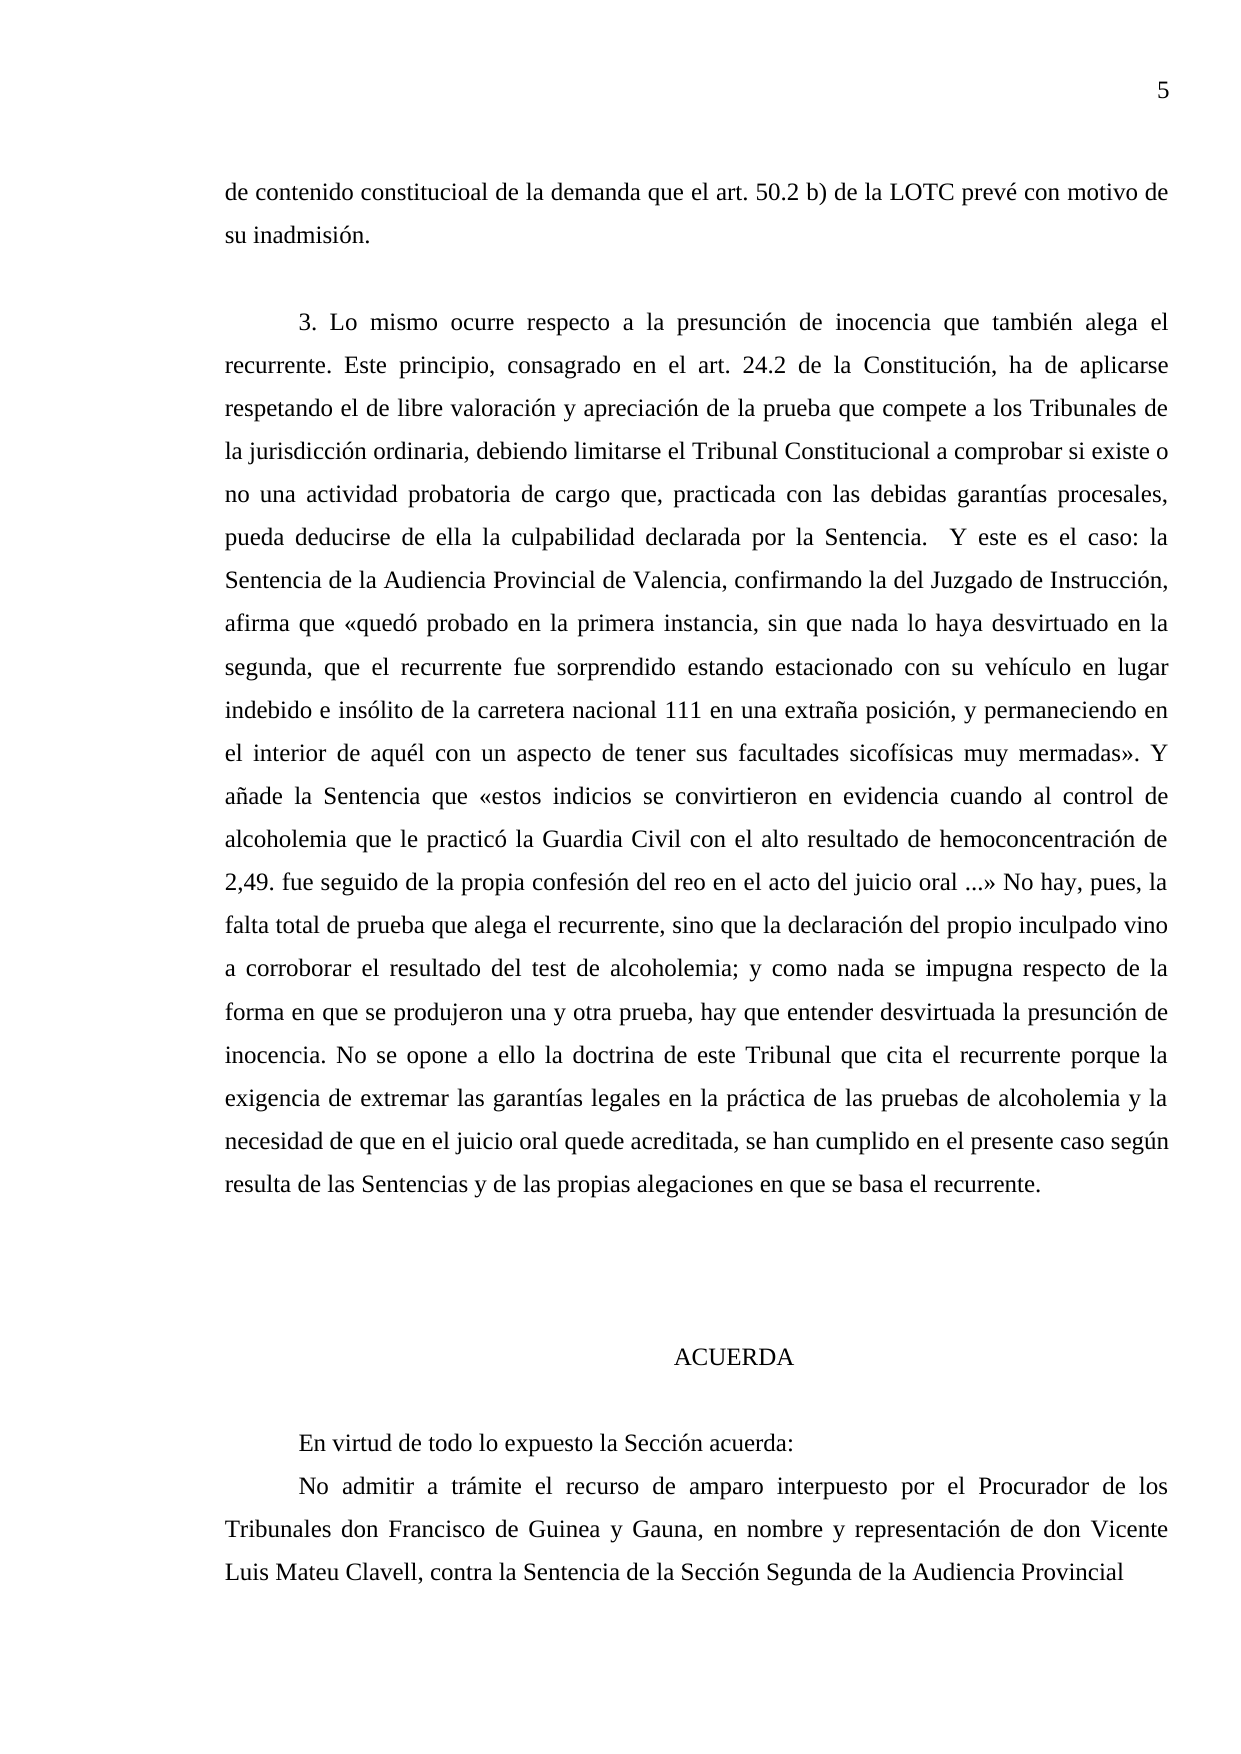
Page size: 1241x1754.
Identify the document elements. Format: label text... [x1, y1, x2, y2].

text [224, 177, 1169, 249]
text No admitir a trámite el recurso de amparo interpuesto por el Procurador de los Tribunales don Francisco de Guinea y Gauna, en nombre y representación de don Vicente Luis Mateu Clavell, contra la Sentencia de la Sección Segunda de la Audiencia Provincial [224, 1471, 1169, 1586]
text 3. Lo mismo ocurre respecto a la presunción de inocencia que también alega el recurrente. Este principio, consagrado en el art. 24.2 de la Constitución, ha de aplicarse respetando el de libre valoración y apreciación de la prueba que compete a los Tribunales de la jurisdicción ordinaria, debiendo limitarse el Tribunal Constitucional a comprobar si existe o no una actividad probatoria de cargo que, practicada con las debidas garantías procesales, pueda deducirse de ella la culpabilidad declarada por la Sentencia. Y este es el caso: la Sentencia de la Audiencia Provincial de Valencia, confirmando la del Juzgado de Instrucción, afirma que «quedó probado en la primera instancia, sin que nada lo haya desvirtuado en la segunda, que el recurrente fue sorprendido estando estacionado con su vehículo en lugar indebido e insólito de la carretera nacional 111 en una extraña posición, y permaneciendo en el interior de aquél con un aspecto de tener sus facultades sicofísicas muy mermadas». Y añade la Sentencia que «estos indicios se convirtieron en evidencia cuando al control de alcoholemia que le practicó la Guardia Civil con el alto resultado de hemoconcentración de 2,49. fue seguido de la propia confesión del reo en el acto del juicio oral ...» No hay, pues, la falta total de prueba que alega el recurrente, sino que la declaración del propio inculpado vino a corroborar el resultado del test de alcoholemia; y como nada se impugna respecto de la forma en que se produjeron una y otra prueba, hay que entender desvirtuada la presunción de inocencia. No se opone a ello la doctrina de este Tribunal que cita el recurrente porque la exigencia de extremar las garantías legales en la práctica de las pruebas de alcoholemia y la necesidad de que en el juicio oral quede acreditada, se han cumplido en el presente caso según resulta de las Sentencias y de las propias alegaciones en que se basa el recurrente. [224, 307, 1169, 1198]
text ACUERDA [224, 1342, 1169, 1370]
text En virtud de todo lo expuesto la Sección acuerda: [224, 1428, 1169, 1457]
